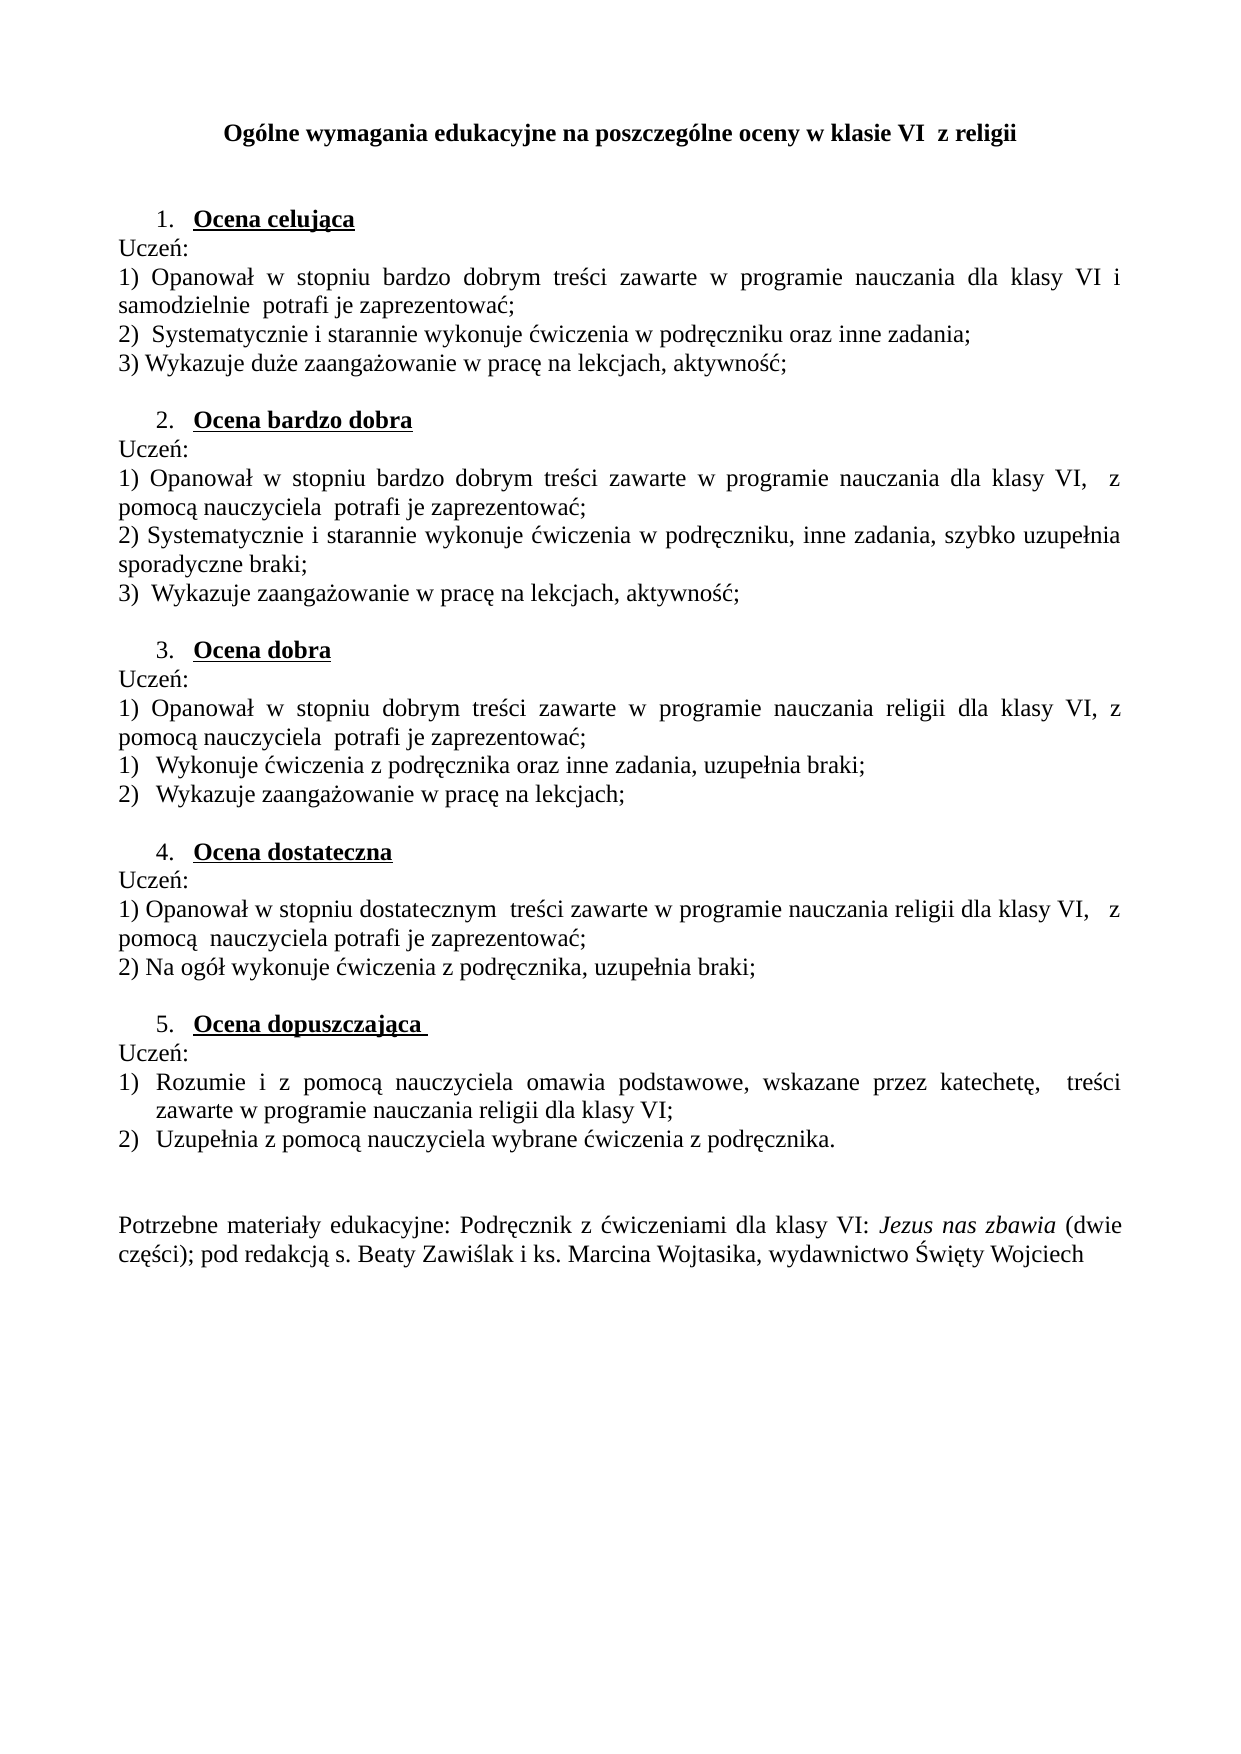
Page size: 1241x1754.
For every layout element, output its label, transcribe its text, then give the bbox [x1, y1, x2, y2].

list Ocena dopuszczająca [156, 1009, 1122, 1038]
text Uczeń: [118, 664, 1122, 693]
list 1) Opanował w stopniu dostatecznym treści zawarte w programie nauczania religii dla klasy VI, z pomocą nauczyciela potrafi je zaprezentować; [118, 894, 1122, 952]
text 2) Systematycznie i starannie wykonuje ćwiczenia w podręczniku oraz inne zadania; [118, 319, 1122, 348]
text Uczeń: [118, 233, 1122, 262]
text Ogólne wymagania edukacyjne na poszczególne oceny w klasie VI z religii [118, 118, 1122, 147]
text Uczeń: [118, 1038, 1122, 1067]
list Ocena dostateczna [156, 837, 1122, 866]
list 2) Systematycznie i starannie wykonuje ćwiczenia w podręczniku, inne zadania, szybko uzupełnia sporadyczne braki; [118, 521, 1122, 578]
text Uczeń: [118, 866, 1122, 894]
text Uczeń: [118, 434, 1122, 463]
list 3) Wykazuje duże zaangażowanie w pracę na lekcjach, aktywność; [118, 348, 1122, 377]
list Uzupełnia z pomocą nauczyciela wybrane ćwiczenia z podręcznika. [118, 1124, 1122, 1153]
list 1) Opanował w stopniu bardzo dobrym treści zawarte w programie nauczania dla klasy VI i samodzielnie potrafi je zaprezentować; [118, 262, 1122, 319]
list Wykonuje ćwiczenia z podręcznika oraz inne zadania, uzupełnia braki; [118, 751, 1122, 779]
list Rozumie i z pomocą nauczyciela omawia podstawowe, wskazane przez katechetę, treści zawarte w programie nauczania religii dla klasy VI; [118, 1067, 1122, 1124]
list Ocena celująca [156, 204, 1122, 233]
list Ocena bardzo dobra [156, 406, 1122, 434]
text Potrzebne materiały edukacyjne: Podręcznik z ćwiczeniami dla klasy VI: Jezus nas zbawia (dwie części); pod redakcją s. Beaty Zawiślak i ks. Marcina Wojtasika, wydawnictwo Święty Wojciech [118, 1211, 1122, 1268]
list 3) Wykazuje zaangażowanie w pracę na lekcjach, aktywność; [118, 578, 1122, 607]
list Wykazuje zaangażowanie w pracę na lekcjach; [118, 779, 1122, 808]
list Ocena dobra [156, 636, 1122, 664]
list 1) Opanował w stopniu bardzo dobrym treści zawarte w programie nauczania dla klasy VI, z pomocą nauczyciela potrafi je zaprezentować; [118, 463, 1122, 521]
list 2) Na ogół wykonuje ćwiczenia z podręcznika, uzupełnia braki; [118, 952, 1122, 981]
list 1) Opanował w stopniu dobrym treści zawarte w programie nauczania religii dla klasy VI, z pomocą nauczyciela potrafi je zaprezentować; [118, 693, 1122, 751]
